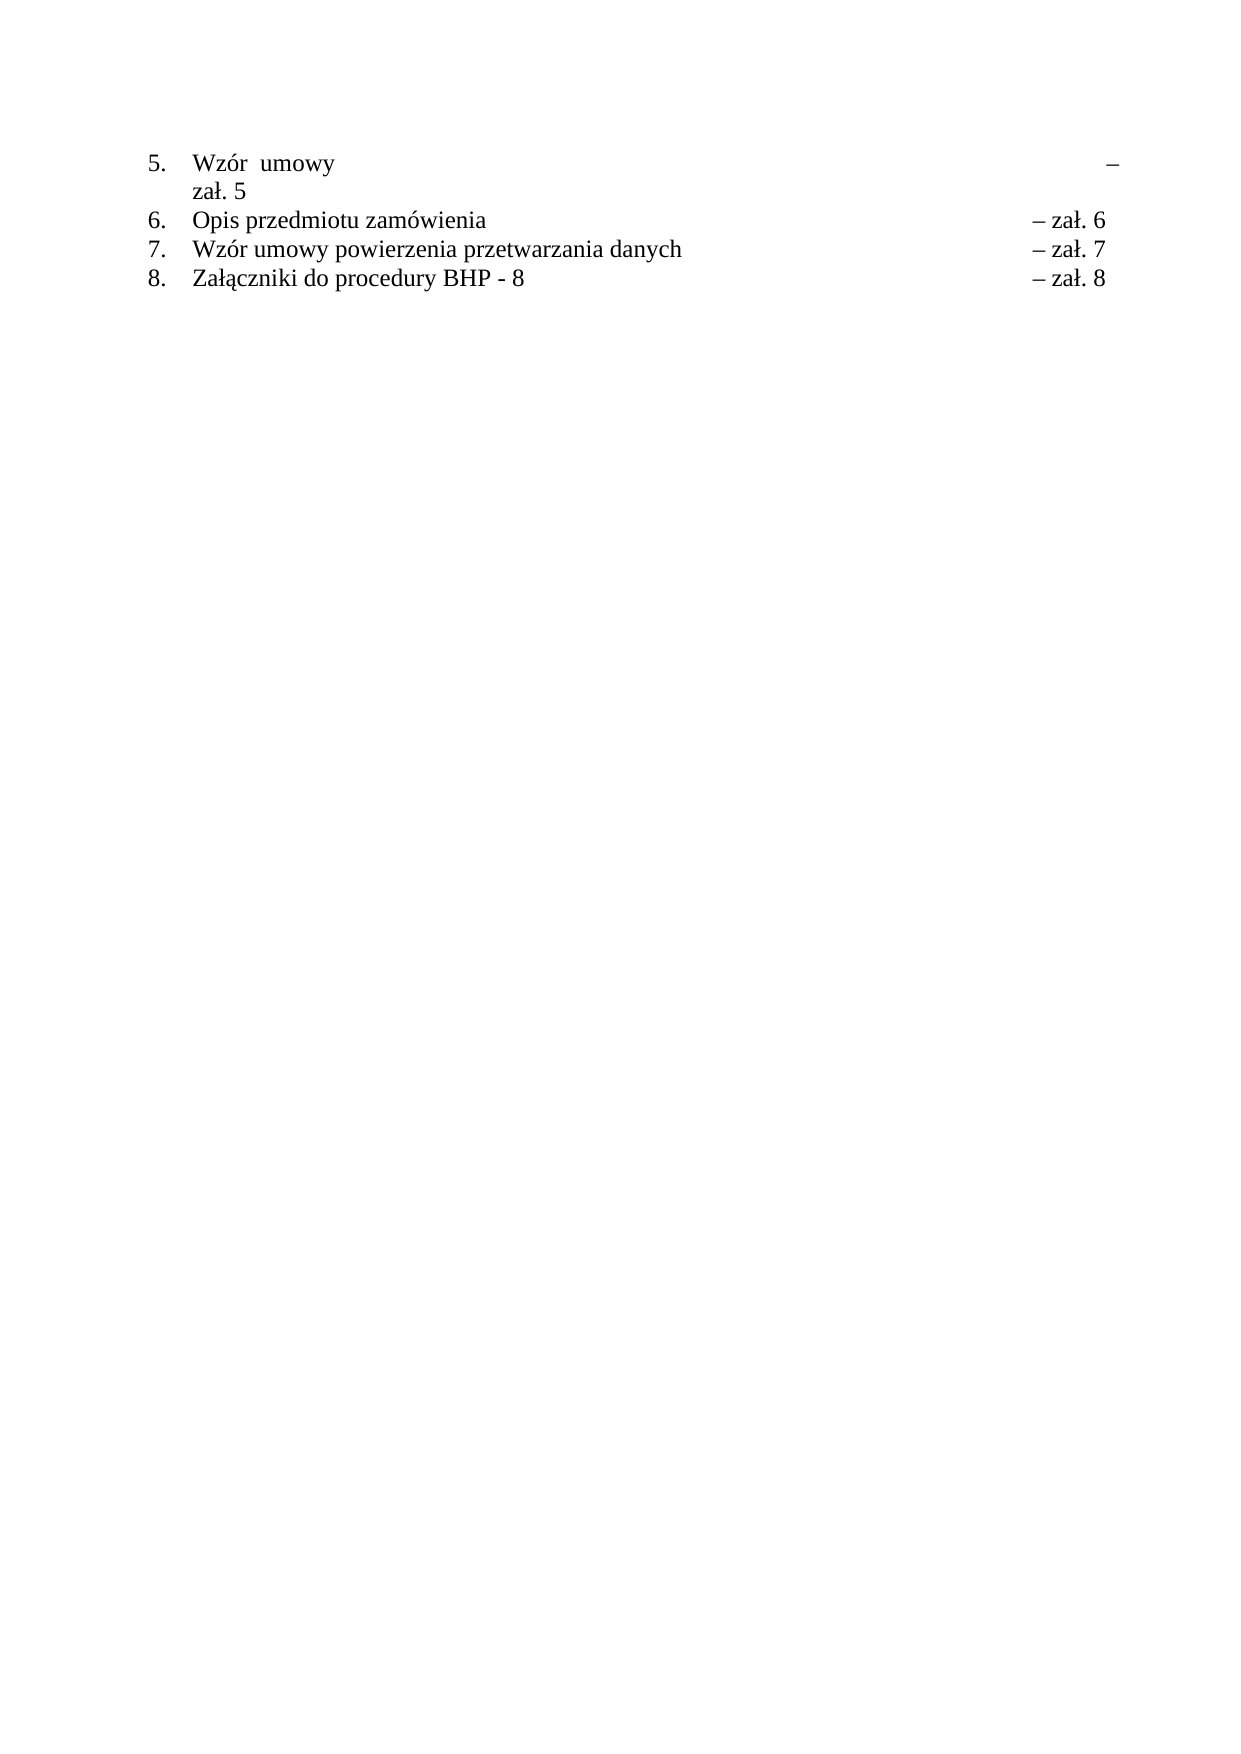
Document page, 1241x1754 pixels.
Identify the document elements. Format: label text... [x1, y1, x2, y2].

list Załączniki do procedury BHP - 8 – zał. 8 [148, 263, 1187, 291]
list Opis przedmiotu zamówienia – zał. 6 [148, 205, 1152, 234]
list Wzór umowy – zał. 5 [148, 148, 1152, 205]
list Wzór umowy powierzenia przetwarzania danych – zał. 7 [148, 234, 1152, 263]
